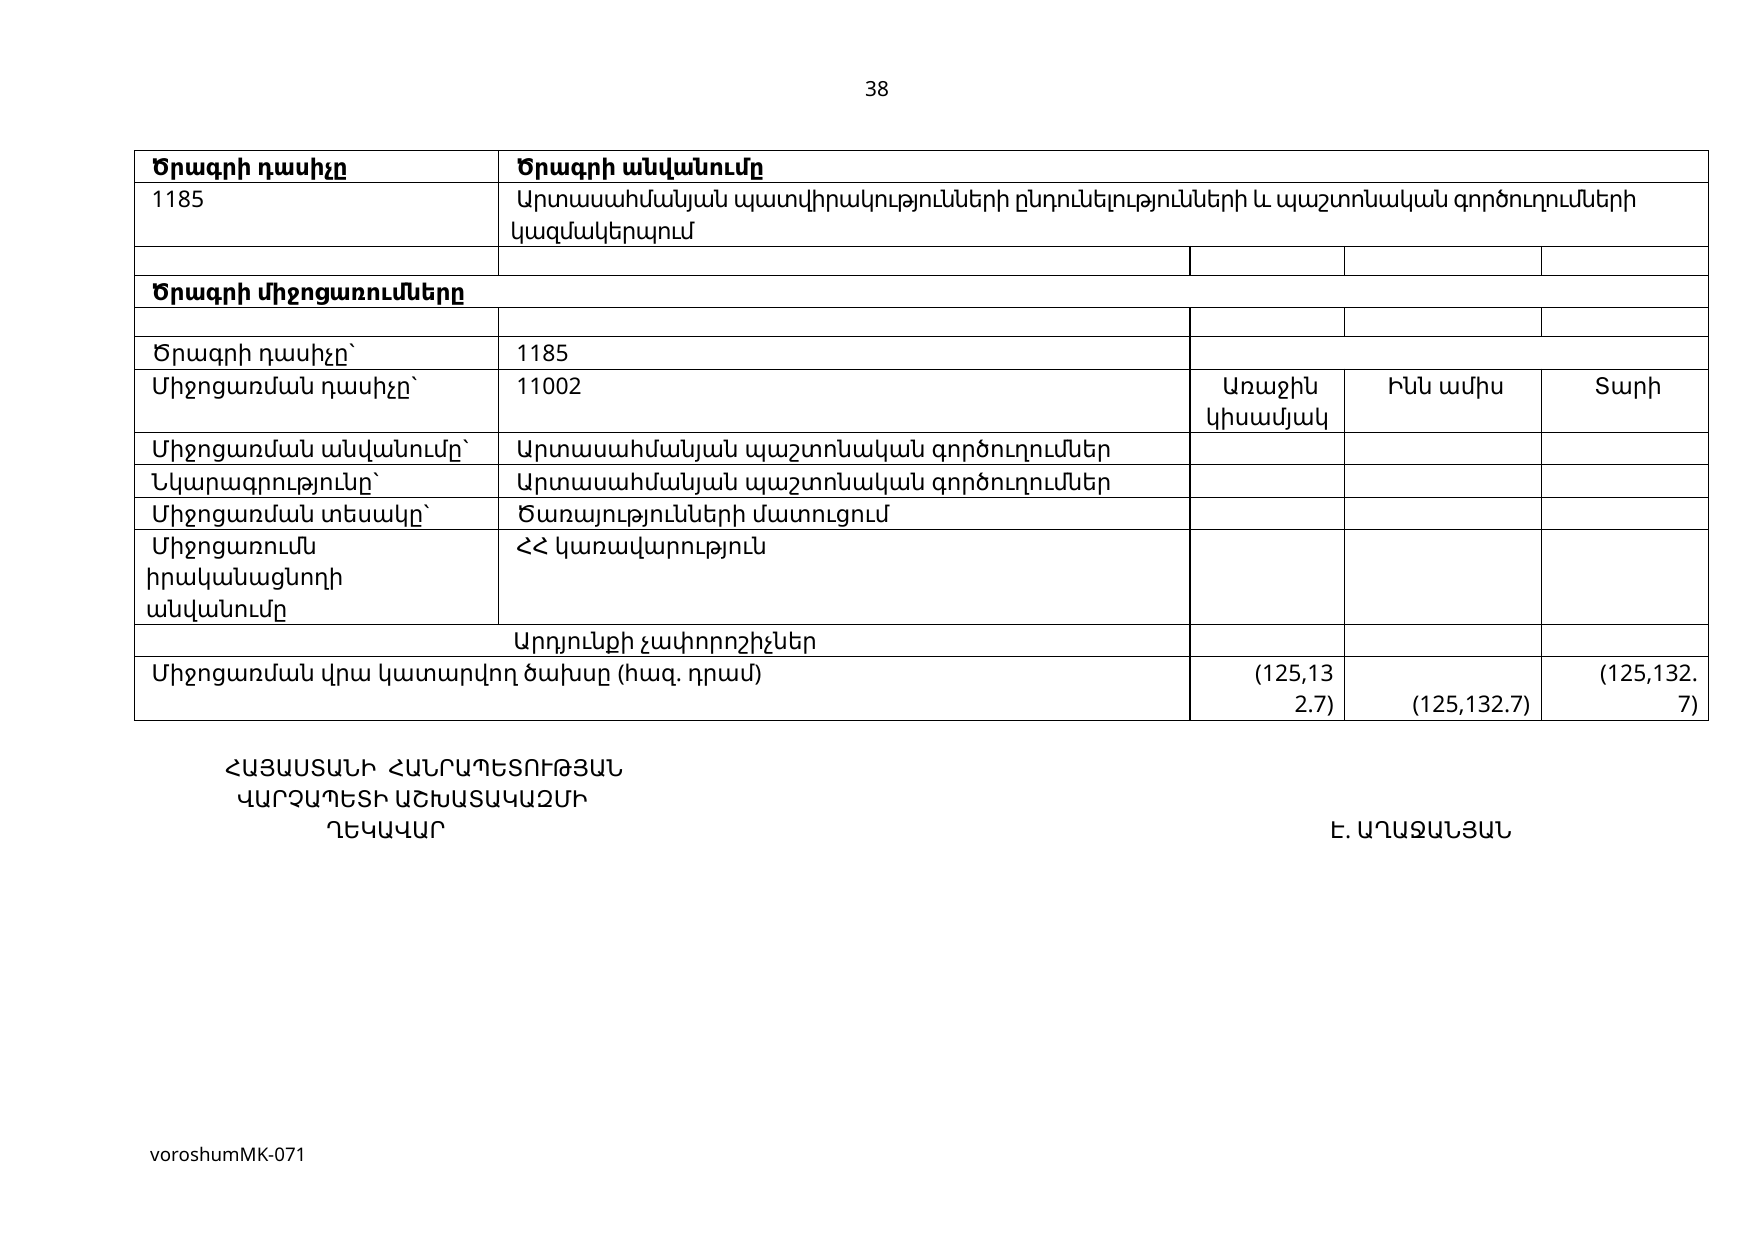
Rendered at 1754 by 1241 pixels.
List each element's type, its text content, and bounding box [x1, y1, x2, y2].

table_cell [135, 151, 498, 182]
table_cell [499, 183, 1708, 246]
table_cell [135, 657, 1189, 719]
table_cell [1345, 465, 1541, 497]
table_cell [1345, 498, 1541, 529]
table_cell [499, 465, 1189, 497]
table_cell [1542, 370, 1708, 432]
text ՂԵԿԱՎԱՐ Է. ԱՂԱՋԱՆՅԱՆ [150, 814, 1604, 846]
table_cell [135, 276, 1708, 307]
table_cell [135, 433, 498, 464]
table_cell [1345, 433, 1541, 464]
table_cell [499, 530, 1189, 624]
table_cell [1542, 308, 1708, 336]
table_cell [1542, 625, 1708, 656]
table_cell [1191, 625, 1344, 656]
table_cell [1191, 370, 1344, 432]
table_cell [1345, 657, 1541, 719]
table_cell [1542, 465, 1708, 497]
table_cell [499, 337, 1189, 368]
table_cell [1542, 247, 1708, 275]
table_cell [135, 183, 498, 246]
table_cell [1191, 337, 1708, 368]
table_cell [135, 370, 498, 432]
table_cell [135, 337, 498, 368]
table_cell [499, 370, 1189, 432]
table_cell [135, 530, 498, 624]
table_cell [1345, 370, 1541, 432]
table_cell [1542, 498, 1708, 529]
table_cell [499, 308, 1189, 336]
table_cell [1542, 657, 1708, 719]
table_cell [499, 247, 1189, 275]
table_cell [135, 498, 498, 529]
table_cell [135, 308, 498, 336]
text ՀԱՅԱՍՏԱՆԻ ՀԱՆՐԱՊԵՏՈՒԹՅԱՆ [150, 752, 1604, 783]
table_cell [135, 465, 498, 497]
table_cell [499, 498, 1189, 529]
text ՎԱՐՉԱՊԵՏԻ ԱՇԽԱՏԱԿԱԶՄԻ [150, 783, 1604, 814]
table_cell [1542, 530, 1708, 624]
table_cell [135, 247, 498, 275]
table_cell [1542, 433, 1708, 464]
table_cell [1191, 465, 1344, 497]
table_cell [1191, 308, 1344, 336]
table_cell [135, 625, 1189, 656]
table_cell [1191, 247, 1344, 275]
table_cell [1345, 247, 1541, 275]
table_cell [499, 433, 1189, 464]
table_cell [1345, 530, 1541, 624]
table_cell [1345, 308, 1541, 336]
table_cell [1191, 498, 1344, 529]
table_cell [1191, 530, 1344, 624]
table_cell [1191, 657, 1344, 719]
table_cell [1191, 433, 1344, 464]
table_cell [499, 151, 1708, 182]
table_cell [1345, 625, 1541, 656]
